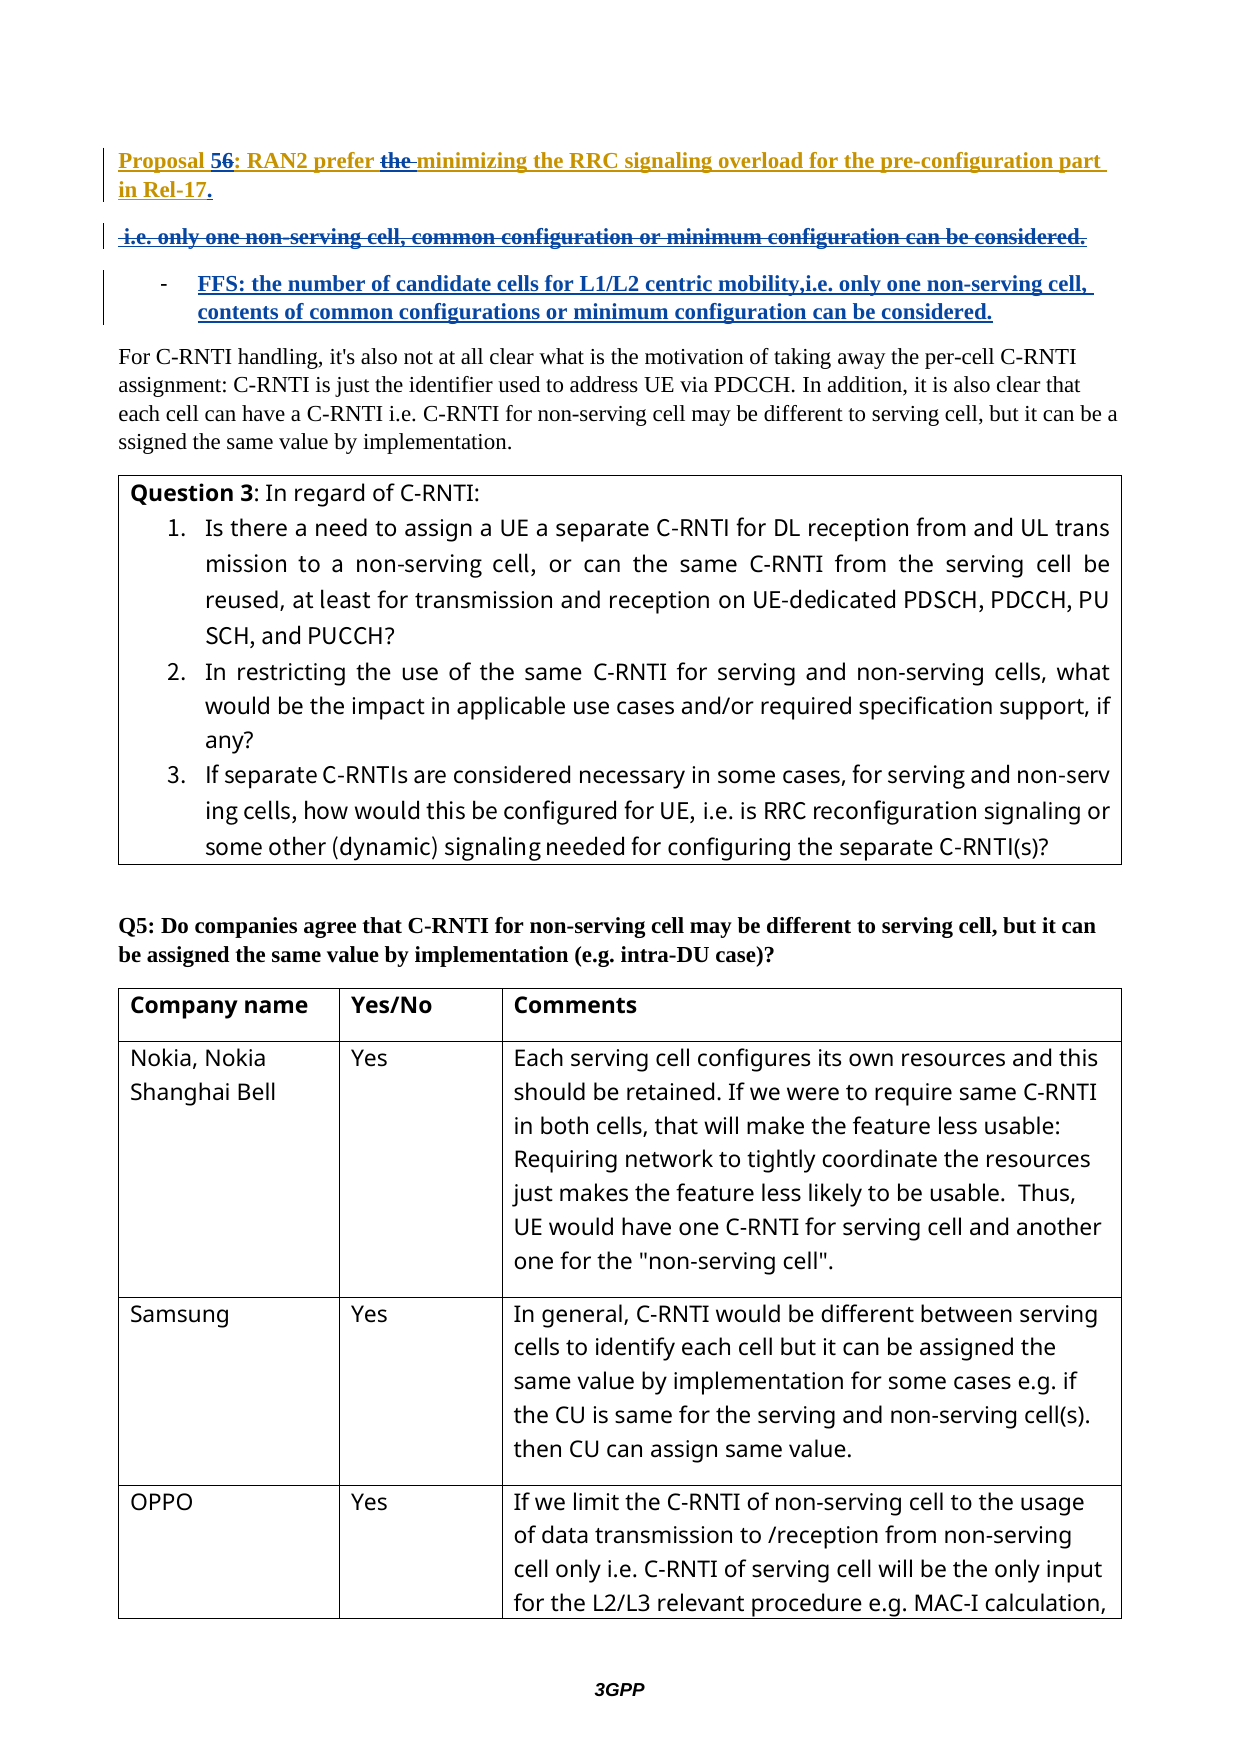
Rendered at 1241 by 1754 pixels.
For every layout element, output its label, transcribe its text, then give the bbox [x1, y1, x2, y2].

table_cell OPPO [119, 1486, 339, 1618]
text Q5: Do companies agree that C-RNTI for non-serving cell may be different to serving cell, but it can be assigned the same value by implementation (e.g. intra-DU case)? [118, 913, 1122, 967]
table_cell Samsung [119, 1298, 339, 1484]
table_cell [503, 1486, 1121, 1618]
table_cell In general, C-RNTI would be different between serving cells to identify each cell but it can be assigned the same value by implementation for some cases e.g. if the CU is same for the serving and non-serving cell(s). then CU can assign same value. [503, 1298, 1121, 1484]
table_cell Each serving cell configures its own resources and this should be retained. If we were to require same C-RNTI in both cells, that will make the feature less usable: Requiring network to tightly coordinate the resources just makes the feature less likely to be usable. Thus, UE would have one C-RNTI for serving cell and another one for the "non-serving cell". [503, 1042, 1121, 1297]
text For C-RNTI handling, it's also not at all clear what is the motivation of taking away the per-cell C-RNTI assignment: C-RNTI is just the identifier used to address UE via PDCCH. In addition, it is also clear that each cell can have a C-RNTI i.e. C-RNTI for non-serving cell may be different to serving cell, but it can be assigned the same value by implementation. [118, 343, 1122, 454]
table_header Comments [503, 989, 1121, 1041]
table_cell Yes [340, 1486, 502, 1618]
table_cell Yes [340, 1298, 502, 1484]
table_header Company name [119, 989, 339, 1041]
table_cell Nokia, Nokia Shanghai Bell [119, 1042, 339, 1297]
table_header Yes/No [340, 989, 502, 1041]
table_cell Yes [340, 1042, 502, 1297]
table_header Question 3: In regard of C-RNTI: Is there a need to assign a UE a separate C-RNTI for DL reception from and UL transmission to a non-serving cell, or can the same C-RNTI from the serving cell be reused, at least for transmission and reception on UE-dedicated PDSCH, PDCCH, PUSCH, and PUCCH? In restricting the use of the same C-RNTI for serving and non-serving cells, what would be the impact in applicable use cases and/or required specification support, if any? If separate C-RNTIs are considered necessary in some cases, for serving and non-serving cells, how would this be configured for UE, i.e. is RRC reconfiguration signaling or some other (dynamic) signaling needed for configuring the separate C-RNTI(s)? [119, 476, 1121, 864]
